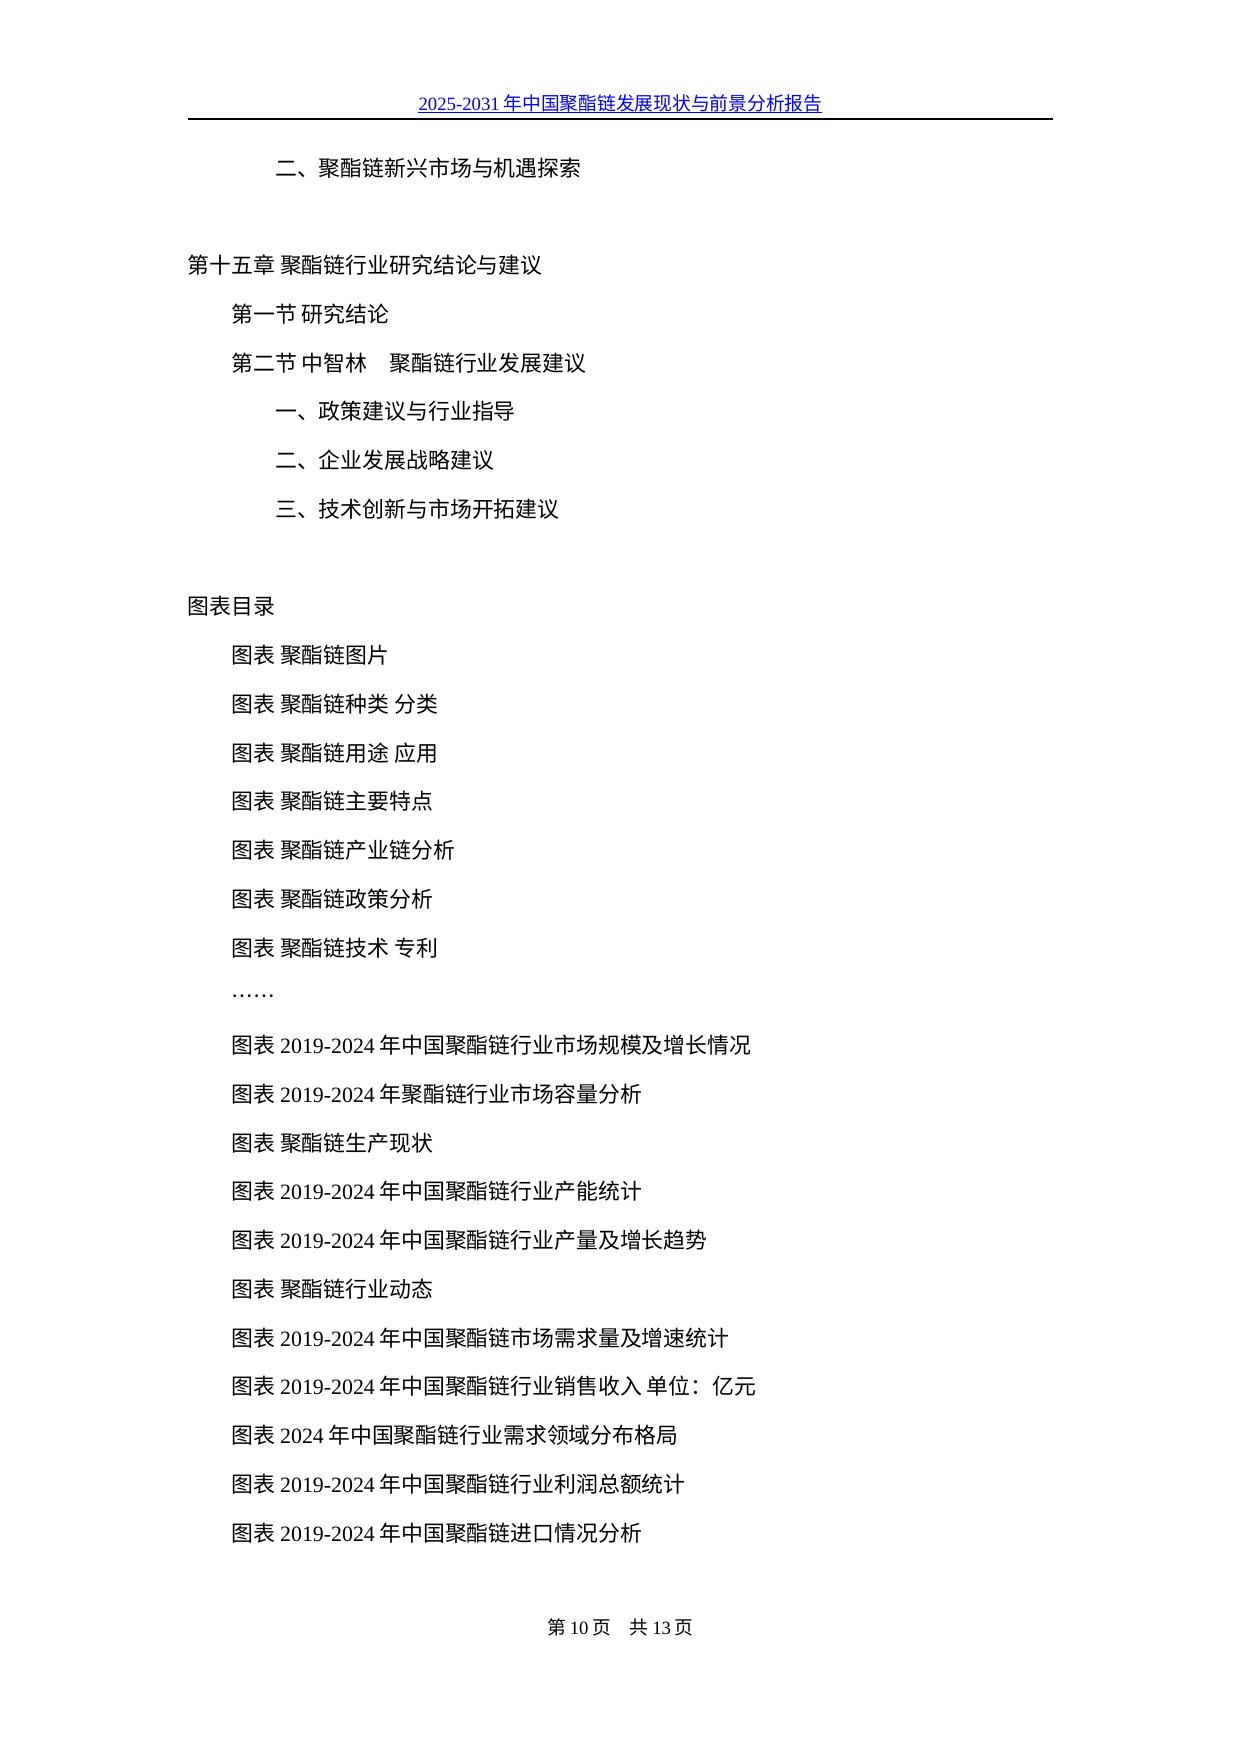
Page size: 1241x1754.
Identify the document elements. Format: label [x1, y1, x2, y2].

text [187, 150, 1053, 1548]
